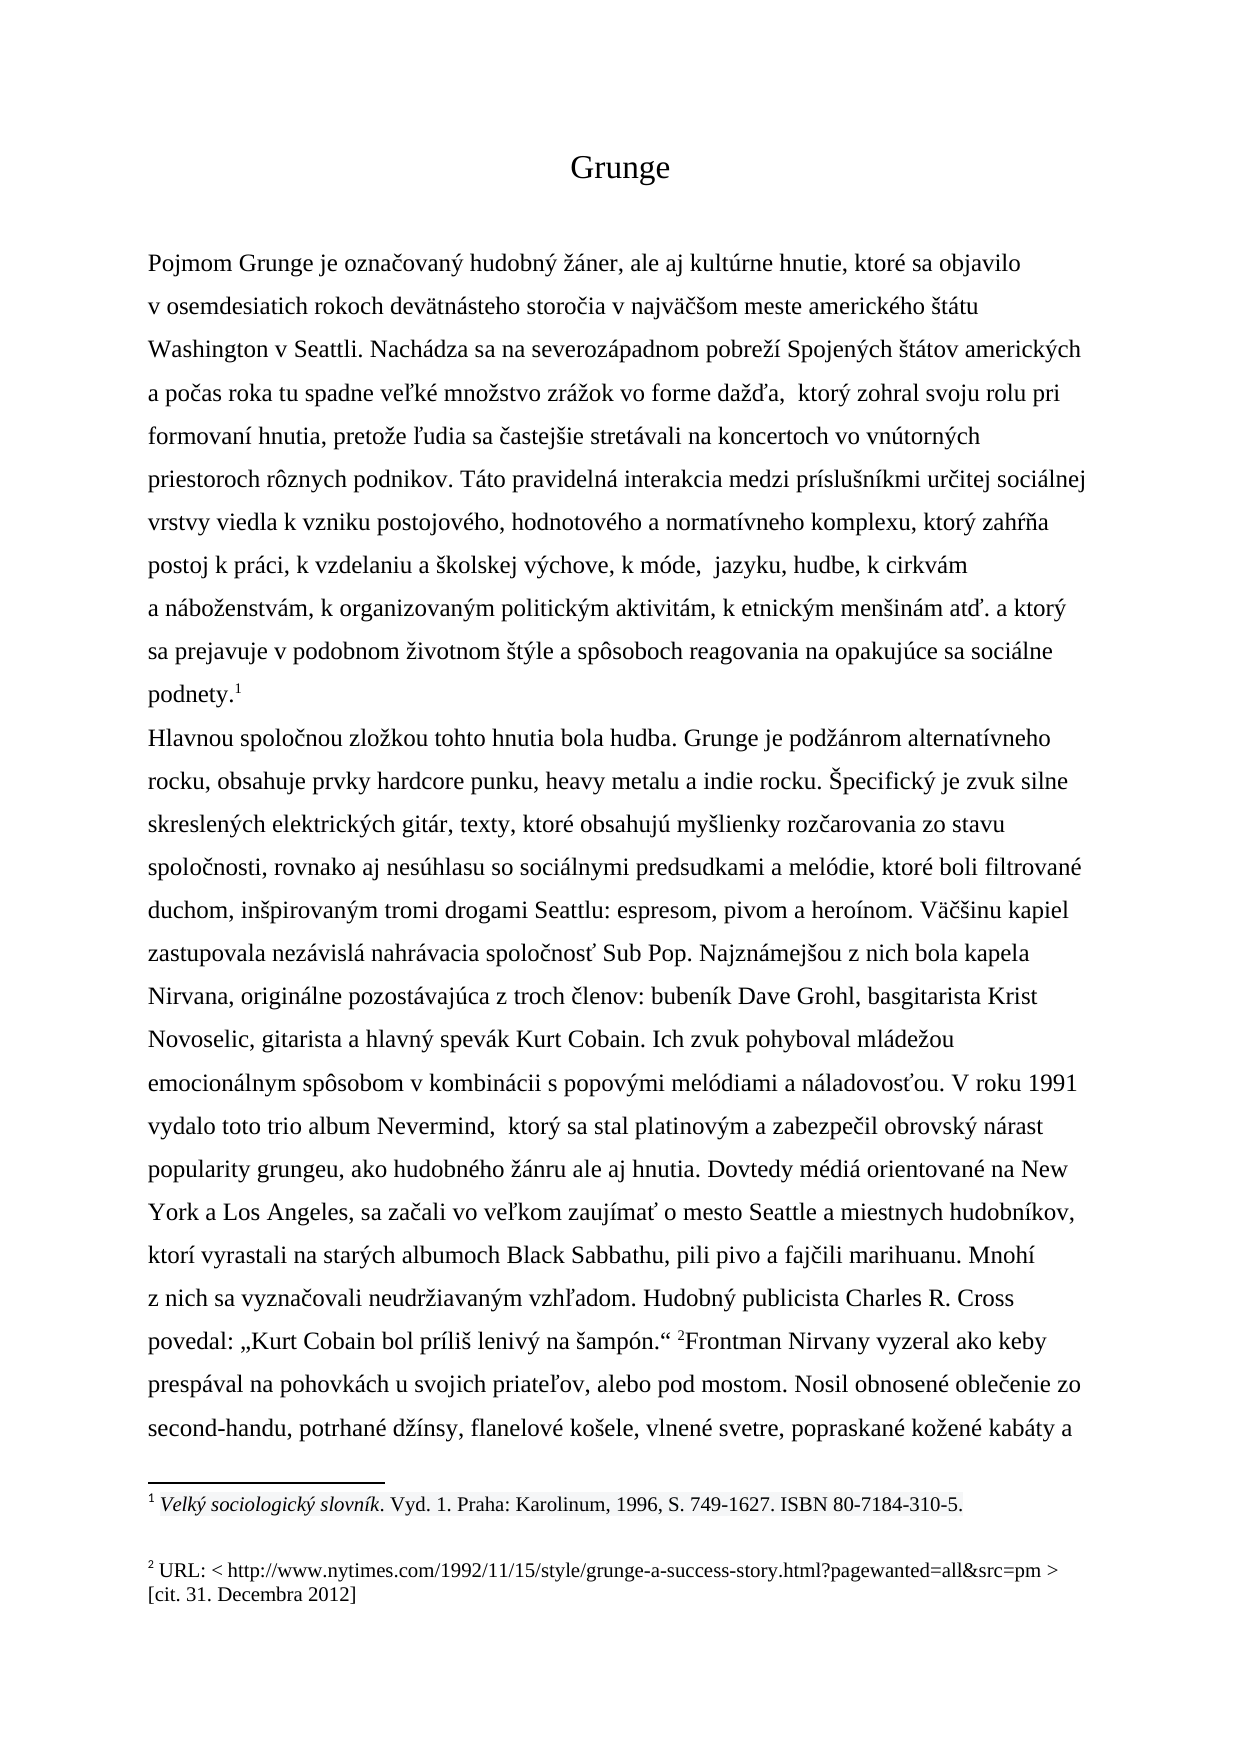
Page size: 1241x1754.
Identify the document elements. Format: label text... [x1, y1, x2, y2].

text Grunge [148, 148, 1093, 186]
text Pojmom Grunge je označovaný hudobný žáner, ale aj kultúrne hnutie, ktoré sa objavilo v osemdesiatich rokoch devätnásteho storočia v najväčšom meste amerického štátu Washington v Seattli. Nachádza sa na severozápadnom pobreží Spojených štátov amerických a počas roka tu spadne veľké množstvo zrážok vo forme dažďa, ktorý zohral svoju rolu pri formovaní hnutia, pretože ľudia sa častejšie stretávali na koncertoch vo vnútorných priestoroch rôznych podnikov. Táto pravidelná interakcia medzi príslušníkmi určitej sociálnej vrstvy viedla k vzniku postojového, hodnotového a normatívneho komplexu, ktorý zahŕňa postoj k práci, k vzdelaniu a školskej výchove, k móde, jazyku, hudbe, k cirkvám a náboženstvám, k organizovaným politickým aktivitám, k etnickým menšinám atď. a ktorý sa prejavuje v podobnom životnom štýle a spôsoboch reagovania na opakujúce sa sociálne podnety. [148, 248, 1093, 708]
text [148, 723, 1093, 1441]
